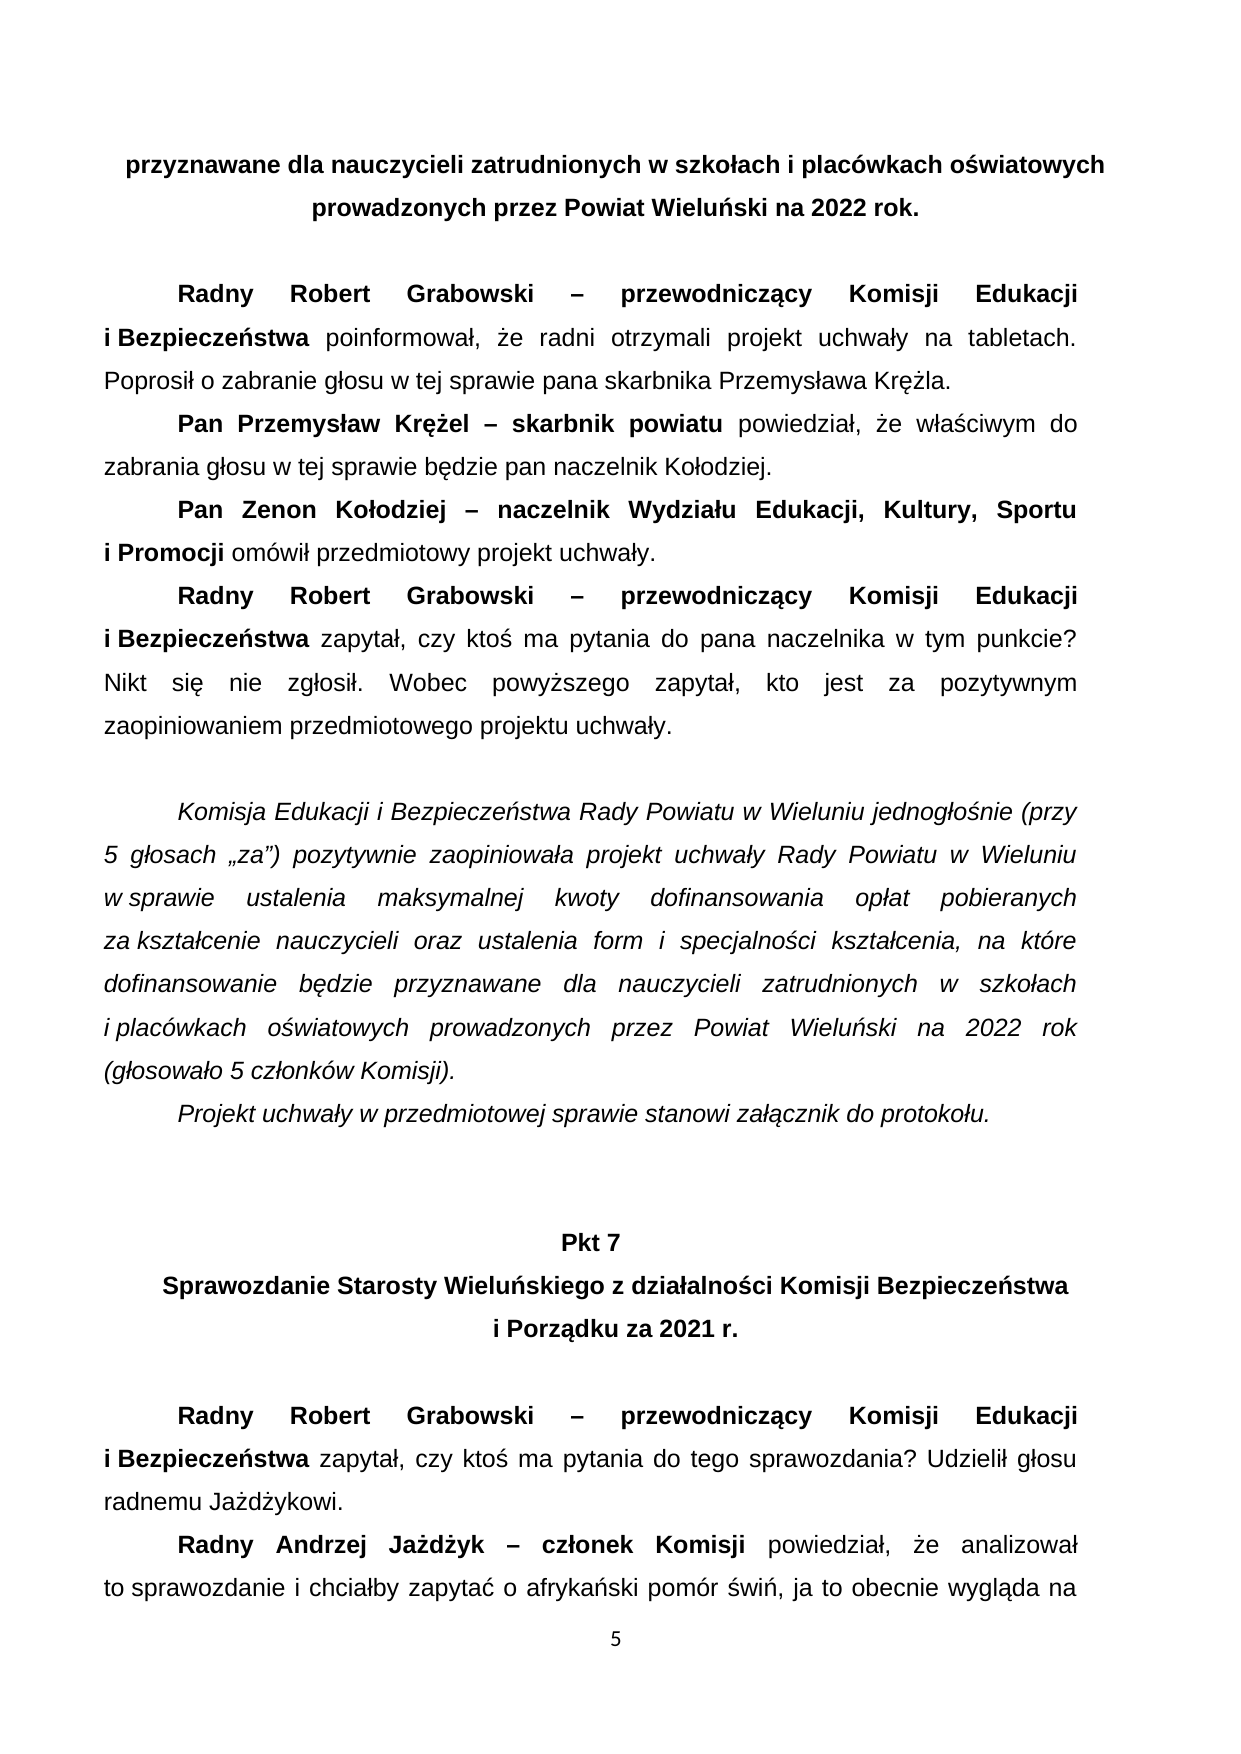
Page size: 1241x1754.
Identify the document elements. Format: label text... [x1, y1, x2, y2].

text Komisja Edukacji i Bezpieczeństwa Rady Powiatu w Wieluniu jednogłośnie (przy 5 głosach „za”) pozytywnie zaopiniowała projekt uchwały Rady Powiatu w Wieluniu w sprawie ustalenia maksymalnej kwoty dofinansowania opłat pobieranych za kształcenie nauczycieli oraz ustalenia form i specjalności kształcenia, na które dofinansowanie będzie przyznawane dla nauczycieli zatrudnionych w szkołach i placówkach oświatowych prowadzonych przez Powiat Wieluński na 2022 rok (głosowało 5 członków Komisji). [103, 797, 1078, 1084]
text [103, 150, 1128, 222]
text Radny Robert Grabowski – przewodniczący Komisji Edukacji i Bezpieczeństwa poinformował, że radni otrzymali projekt uchwały na tabletach. Poprosił o zabranie głosu w tej sprawie pana skarbnika Przemysława Krężla. [103, 279, 1078, 394]
text Radny Robert Grabowski – przewodniczący Komisji Edukacji i Bezpieczeństwa zapytał, czy ktoś ma pytania do tego sprawozdania? Udzielił głosu radnemu Jażdżykowi. [103, 1401, 1078, 1516]
text Projekt uchwały w przedmiotowej sprawie stanowi załącznik do protokołu. [103, 1099, 1078, 1127]
text Pan Przemysław Krężel – skarbnik powiatu powiedział, że właściwym do zabrania głosu w tej sprawie będzie pan naczelnik Kołodziej. [103, 409, 1078, 481]
text Radny Robert Grabowski – przewodniczący Komisji Edukacji i Bezpieczeństwa zapytał, czy ktoś ma pytania do pana naczelnika w tym punkcie? Nikt się nie zgłosił. Wobec powyższego zapytał, kto jest za pozytywnym zaopiniowaniem przedmiotowego projektu uchwały. [103, 581, 1078, 739]
text Pan Zenon Kołodziej – naczelnik Wydziału Edukacji, Kultury, Sportu i Promocji omówił przedmiotowy projekt uchwały. [103, 495, 1078, 567]
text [103, 1530, 1078, 1602]
text Sprawozdanie Starosty Wieluńskiego z działalności Komisji Bezpieczeństwa [103, 1271, 1128, 1300]
text Pkt 7 [103, 1228, 1078, 1257]
text i Porządku za 2021 r. [103, 1314, 1128, 1343]
